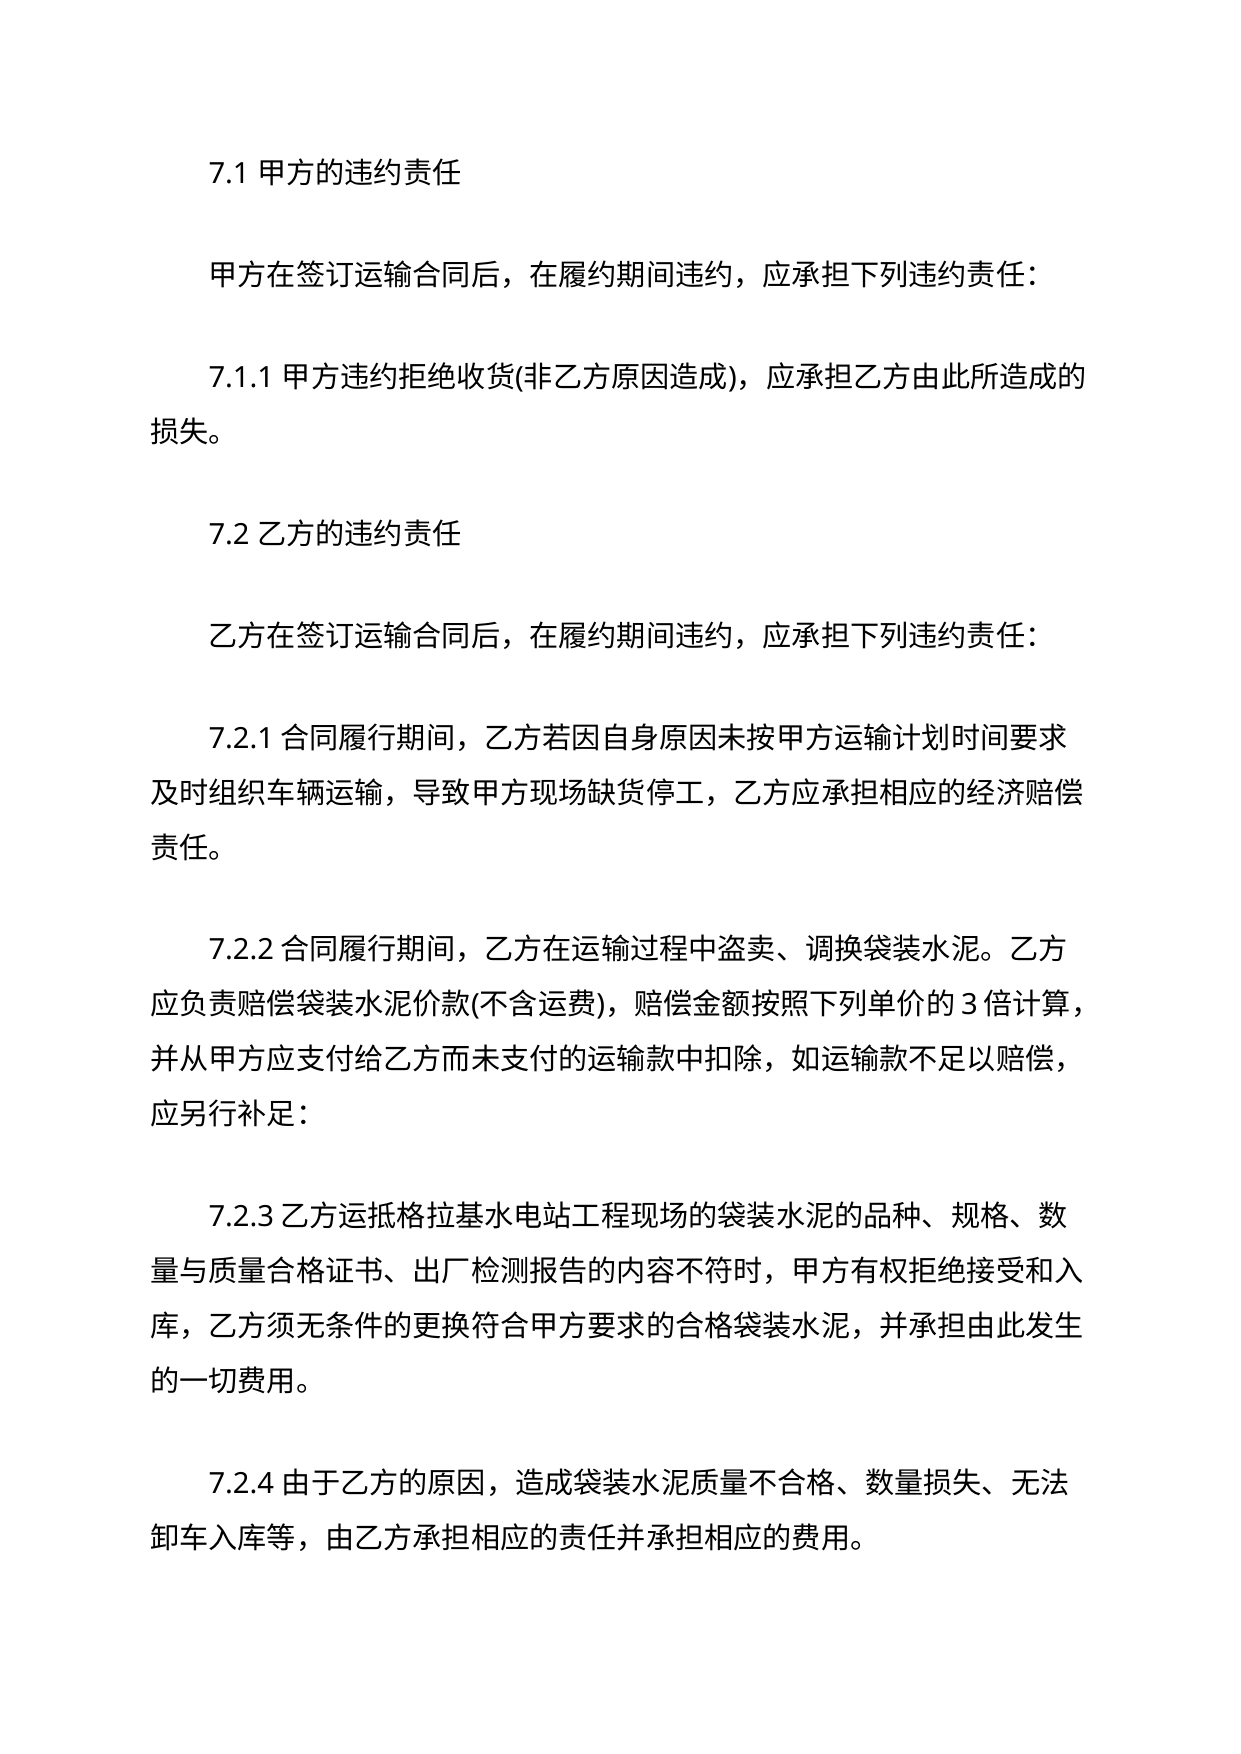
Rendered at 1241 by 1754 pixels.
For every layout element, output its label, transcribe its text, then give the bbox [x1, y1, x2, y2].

text 7.2 乙方的违约责任 [150, 511, 1090, 553]
text 甲方在签订运输合同后，在履约期间违约，应承担下列违约责任： [150, 252, 1090, 294]
text 7.1.1 甲方违约拒绝收货(非乙方原因造成)，应承担乙方由此所造成的损失。 [150, 354, 1090, 451]
text 7.2.4 由于乙方的原因，造成袋装水泥质量不合格、数量损失、无法卸车入库等，由乙方承担相应的责任并承担相应的费用。 [150, 1459, 1090, 1556]
text 7.2.1合同履行期间，乙方若因自身原因未按甲方运输计划时间要求及时组织车辆运输，导致甲方现场缺货停工，乙方应承担相应的经济赔偿责任。 [150, 714, 1090, 866]
text 7.2.3乙方运抵格拉基水电站工程现场的袋装水泥的品种、规格、数量与质量合格证书、出厂检测报告的内容不符时，甲方有权拒绝接受和入库，乙方须无条件的更换符合甲方要求的合格袋装水泥，并承担由此发生的一切费用。 [150, 1193, 1090, 1400]
text 7.1 甲方的违约责任 [150, 150, 1090, 192]
text 7.2.2合同履行期间，乙方在运输过程中盗卖、调换袋装水泥。乙方应负责赔偿袋装水泥价款(不含运费)，赔偿金额按照下列单价的3倍计算，并从甲方应支付给乙方而未支付的运输款中扣除，如运输款不足以赔偿，应另行补足： [150, 926, 1090, 1133]
text 乙方在签订运输合同后，在履约期间违约，应承担下列违约责任： [150, 612, 1090, 655]
